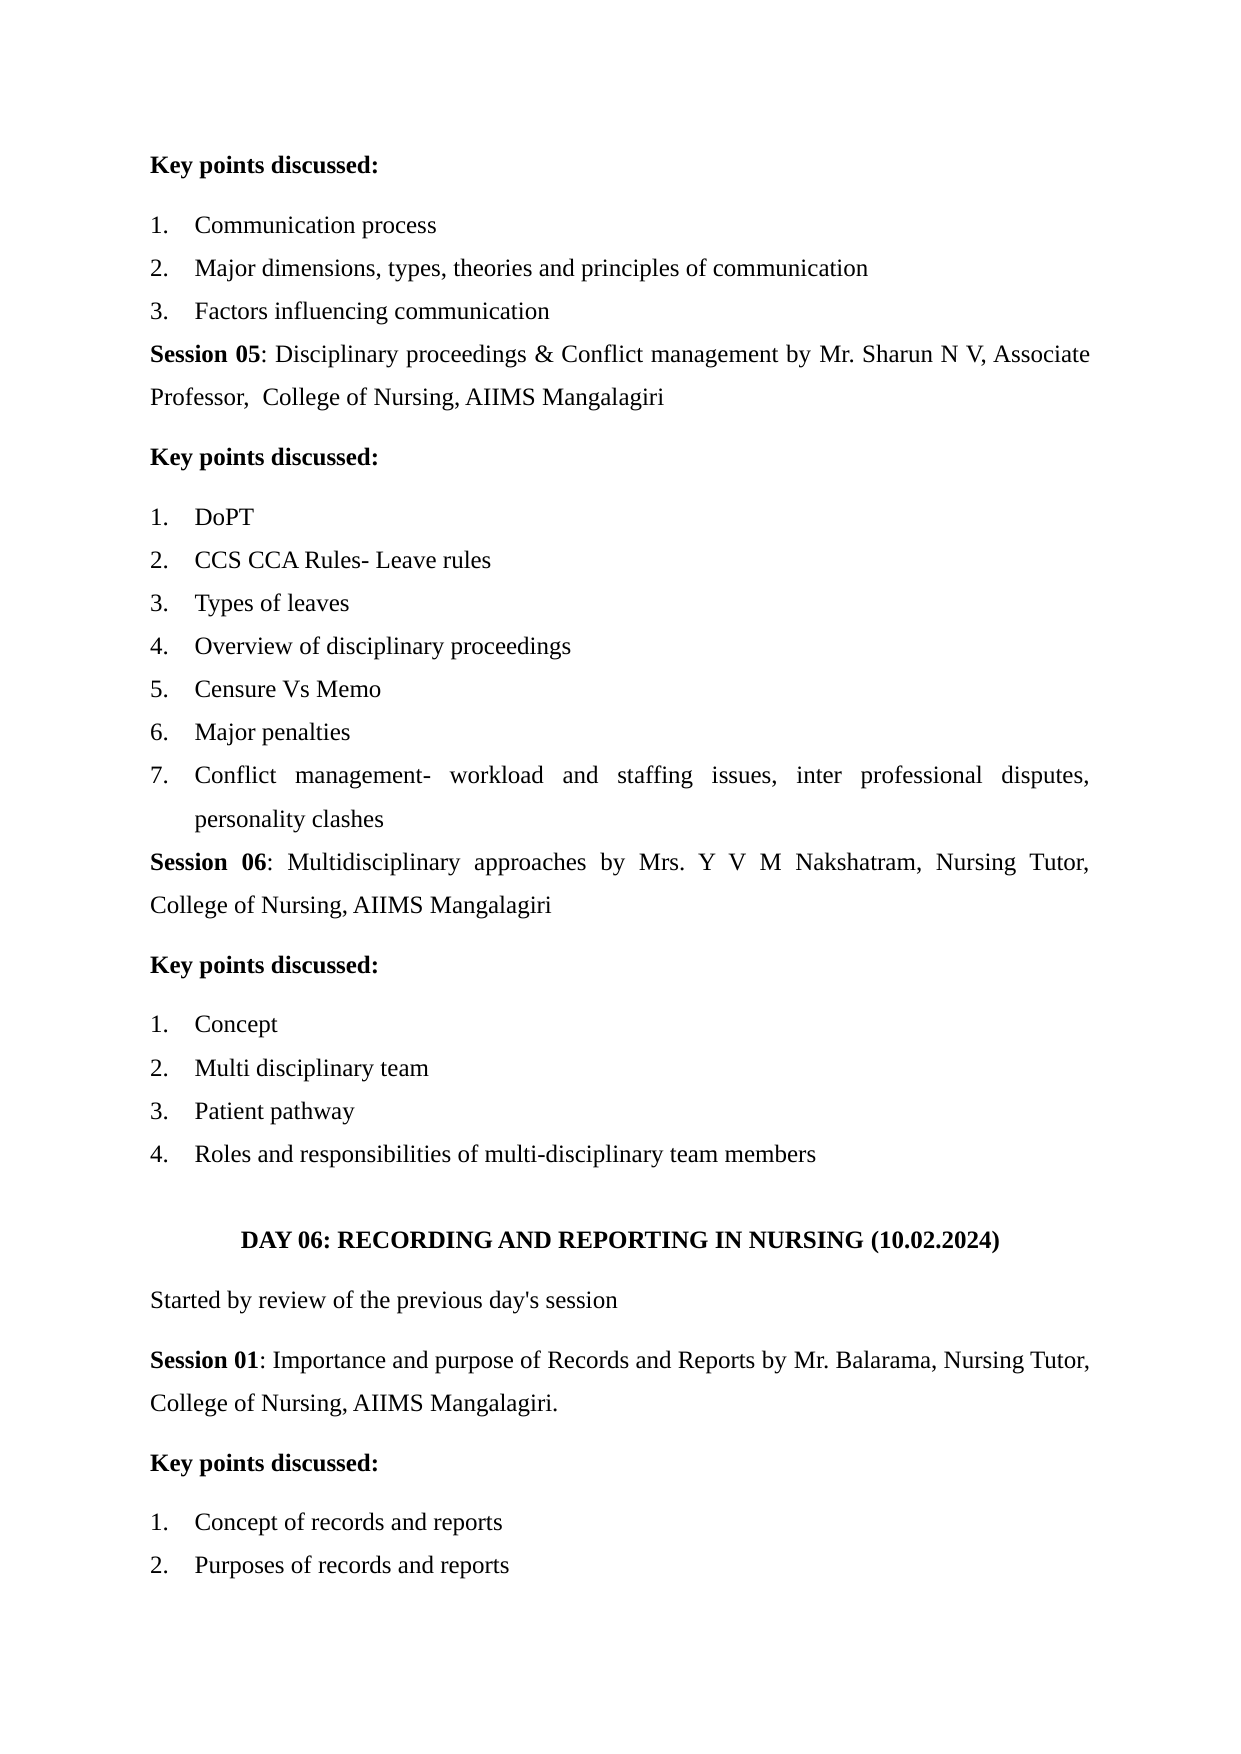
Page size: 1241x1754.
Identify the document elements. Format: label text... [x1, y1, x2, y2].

text Session 05: Disciplinary proceedings & Conflict management by Mr. Sharun N V, Associate Professor, College of Nursing, AIIMS Mangalagiri [150, 339, 1090, 411]
list Purposes of records and reports [150, 1551, 1090, 1579]
list Multi disciplinary team [150, 1053, 1090, 1081]
list CCS CCA Rules- Leave rules [150, 545, 1090, 574]
list Concept of records and reports [150, 1507, 1090, 1536]
text Key points discussed: [150, 442, 1090, 471]
text Session 01: Importance and purpose of Records and Reports by Mr. Balarama, Nursing Tutor, College of Nursing, AIIMS Mangalagiri. [150, 1345, 1090, 1417]
list Conflict management- workload and staffing issues, inter professional disputes, personality clashes [150, 761, 1090, 832]
list Communication process [150, 210, 1090, 238]
text Session 06: Multidisciplinary approaches by Mrs. Y V M Nakshatram, Nursing Tutor, College of Nursing, AIIMS Mangalagiri [150, 847, 1090, 919]
list Overview of disciplinary proceedings [150, 631, 1090, 660]
text Key points discussed: [150, 1448, 1090, 1476]
list Censure Vs Memo [150, 674, 1090, 703]
list Major dimensions, types, theories and principles of communication [150, 253, 1090, 282]
text DAY 06: RECORDING AND REPORTING IN NURSING (10.02.2024) [150, 1225, 1090, 1254]
list Factors influencing communication [150, 296, 1090, 325]
list Roles and responsibilities of multi-disciplinary team members [150, 1139, 1090, 1168]
list Major penalties [150, 717, 1090, 746]
text Started by review of the previous day's session [150, 1285, 1090, 1314]
text Key points discussed: [150, 950, 1090, 978]
text Key points discussed: [150, 150, 1090, 179]
list Types of leaves [150, 588, 1090, 617]
list Concept [150, 1009, 1090, 1038]
list Patient pathway [150, 1096, 1090, 1124]
list DoPT [150, 502, 1090, 531]
